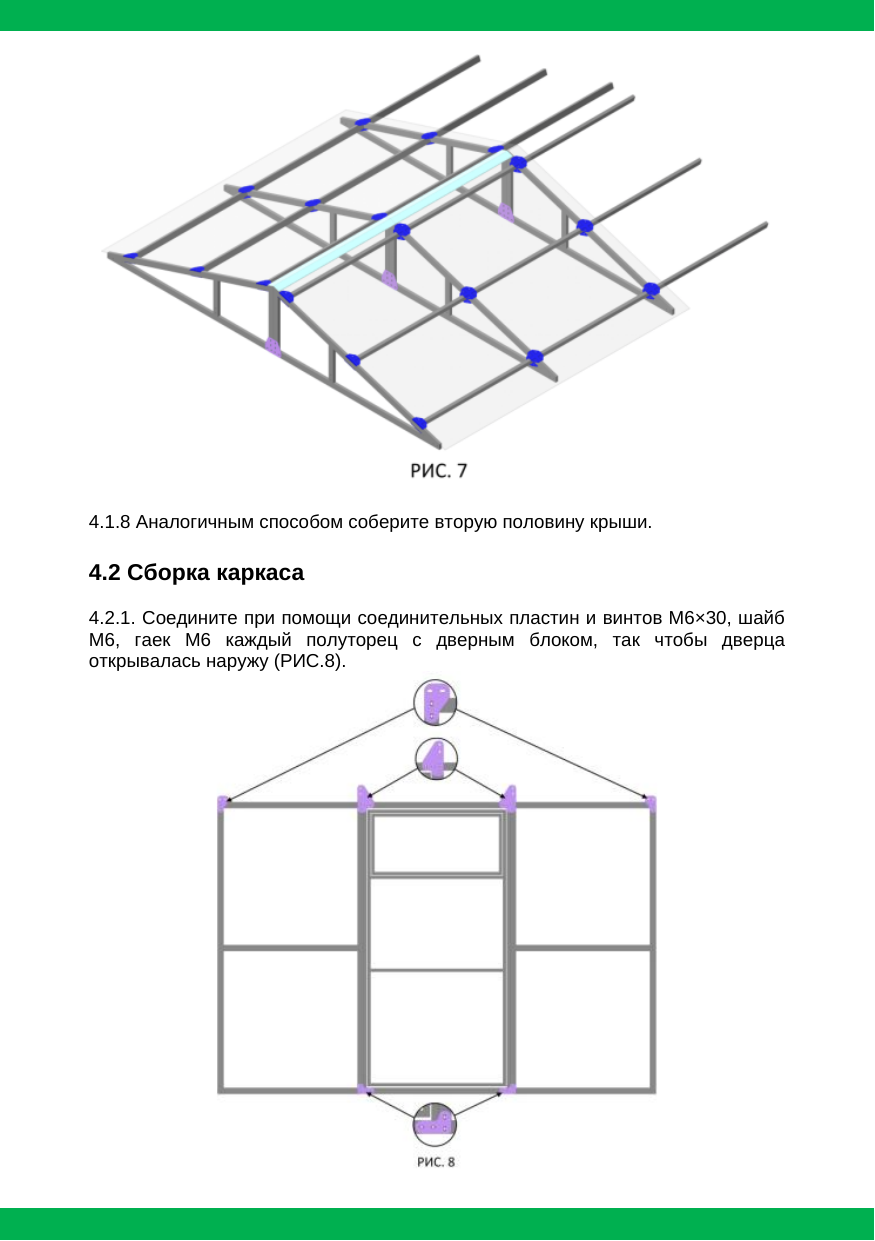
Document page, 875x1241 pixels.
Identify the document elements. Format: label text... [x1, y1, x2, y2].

text 4.2 Сборка каркаса [89, 559, 786, 585]
text 4.1.8 Аналогичным способом соберите вторую половину крыши. [89, 511, 786, 532]
picture [101, 46, 774, 490]
picture [216, 671, 658, 1173]
text 4.2.1. Соедините при помощи соединительных пластин и винтов М6×30, шайб М6, гаек М6 каждый полуторец с дверным блоком, так чтобы дверца открывалась наружу (РИС.8). [89, 607, 786, 671]
